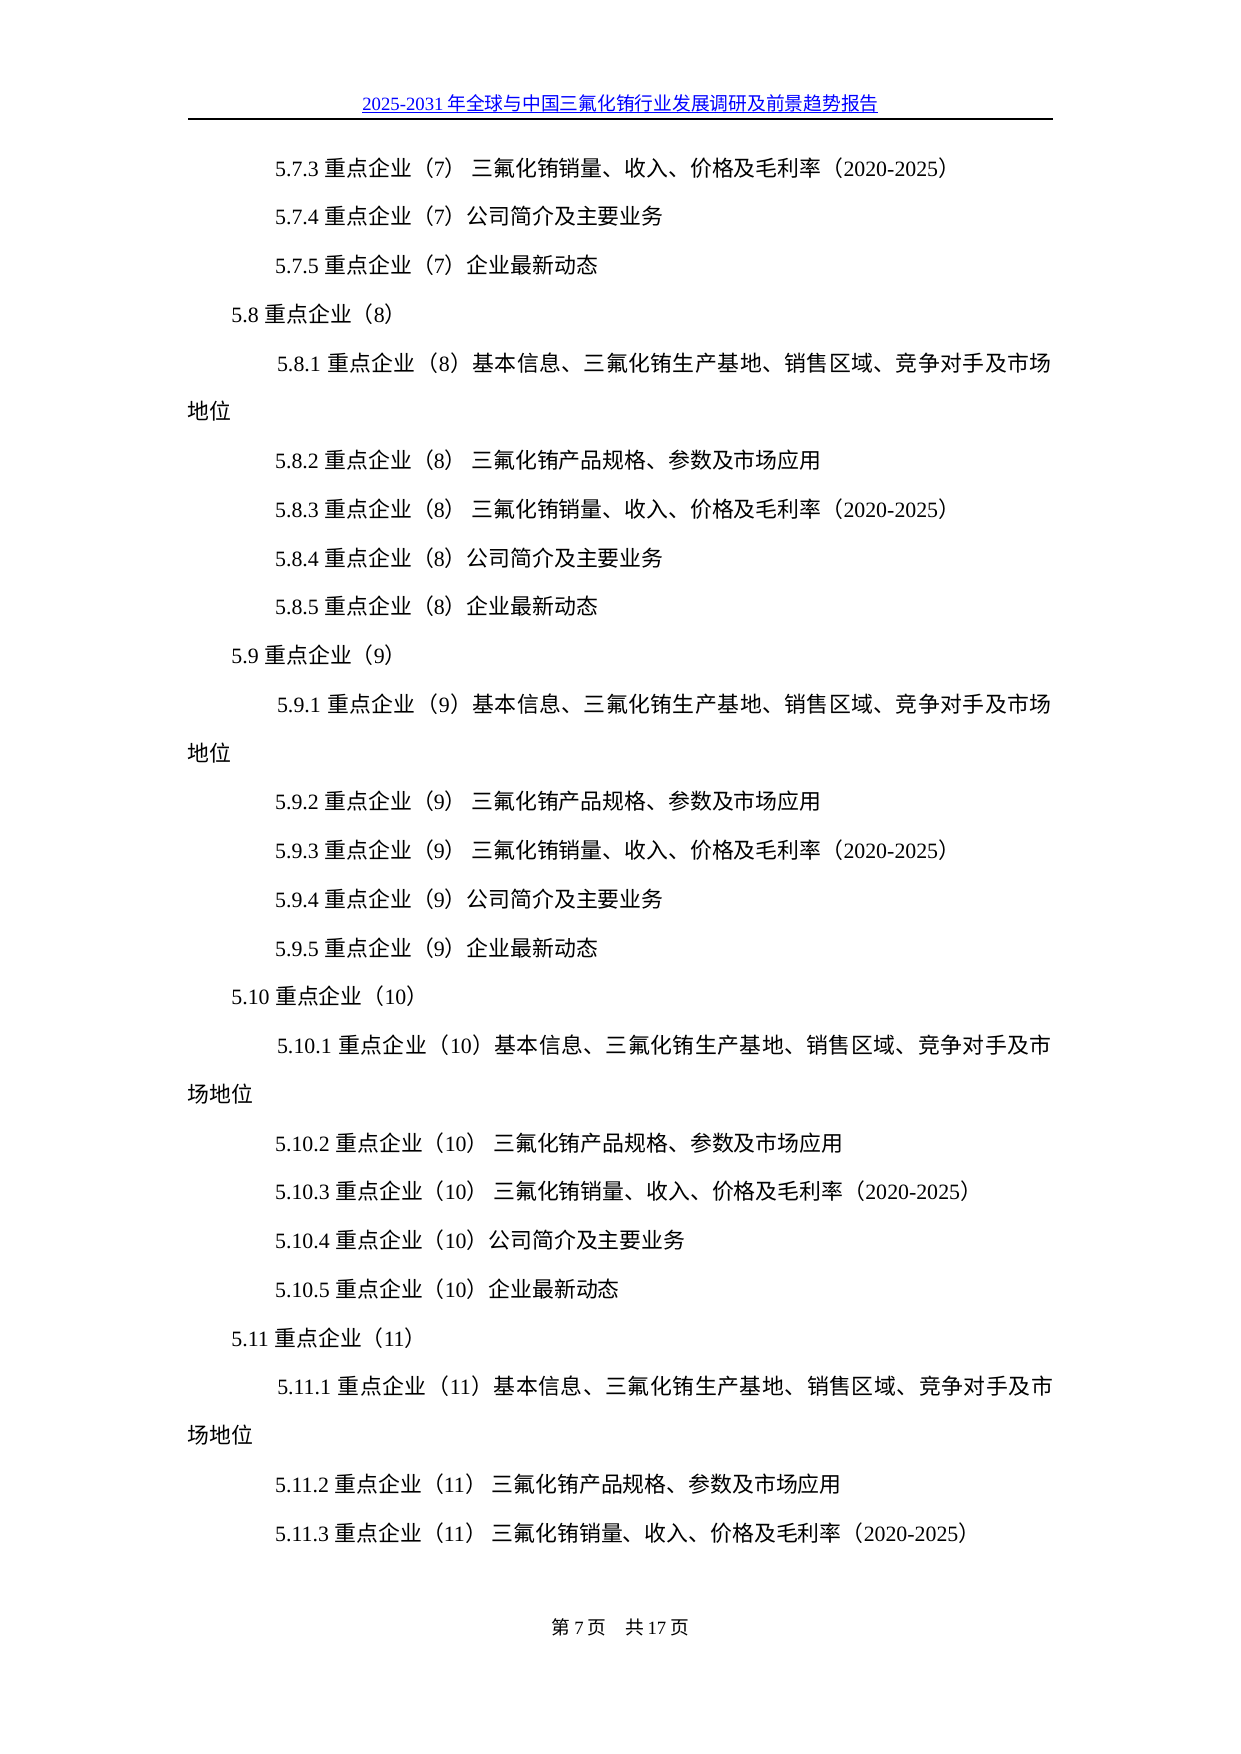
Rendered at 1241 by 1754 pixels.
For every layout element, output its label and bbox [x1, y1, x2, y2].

text [187, 150, 1053, 1548]
